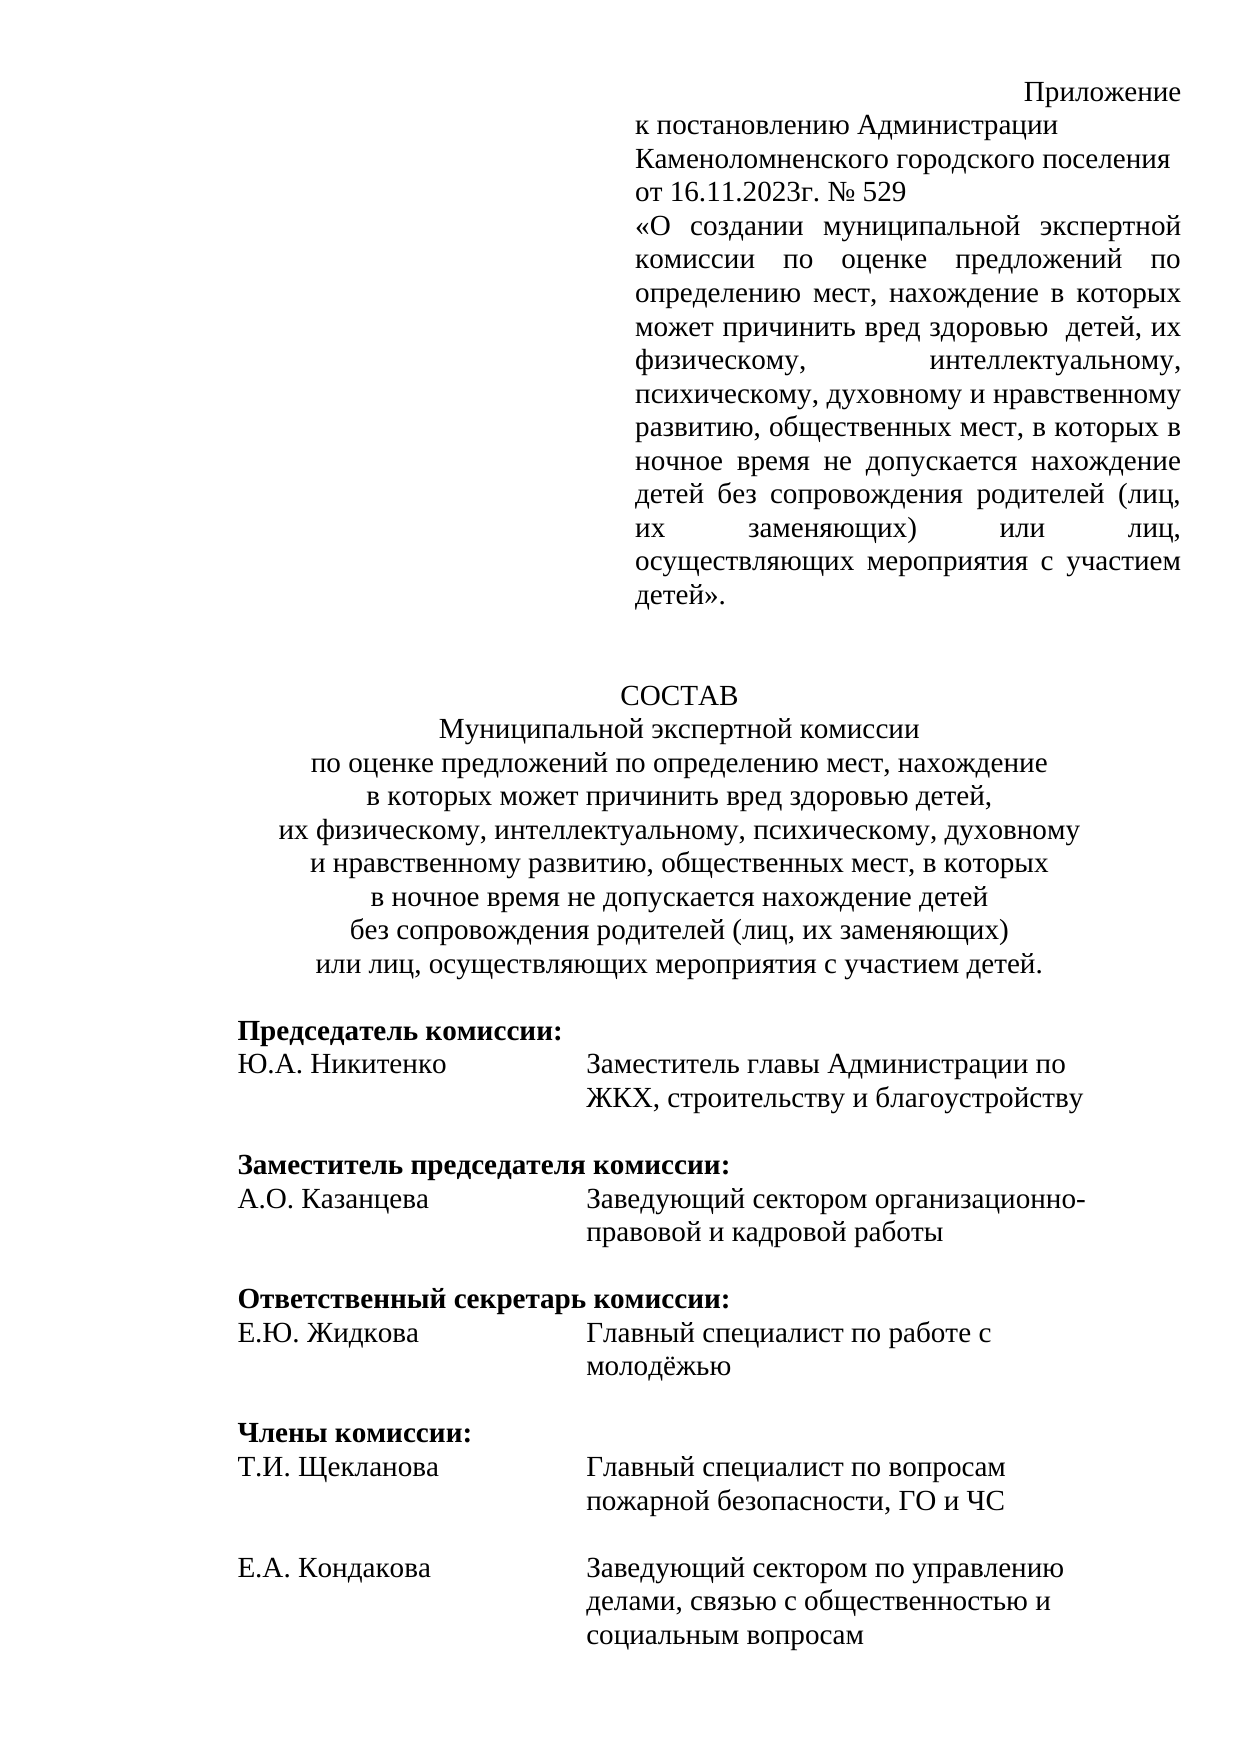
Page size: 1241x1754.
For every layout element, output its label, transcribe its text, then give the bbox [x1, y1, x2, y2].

table_cell Заместитель главы Администрации по ЖКХ, строительству и благоустройству [575, 1047, 1132, 1147]
title без сопровождения родителей (лиц, их заменяющих) [177, 912, 1181, 946]
title СОСТАВ [177, 678, 1181, 711]
table_cell Члены комиссии: [226, 1416, 1132, 1449]
table_cell А.О. Казанцева [226, 1181, 575, 1281]
table_cell Е.А. Кондакова [226, 1550, 575, 1684]
table_cell Заведующий сектором по управлению делами, связью с общественностью и социальным вопросам [575, 1550, 1132, 1684]
table_cell Главный специалист по работе с молодёжью [575, 1315, 1132, 1416]
table_cell Ответственный секретарь комиссии: [226, 1281, 1132, 1315]
table_cell Ю.А. Никитенко [226, 1047, 575, 1147]
text к постановлению Администрации Каменоломненского городского поселения от 16.11.2023г. № 529 [635, 107, 1181, 208]
title в которых может причинить вред здоровью детей, [177, 778, 1181, 812]
table_cell Заместитель председателя комиссии: [226, 1147, 1132, 1181]
table_cell Заведующий сектором организационно-правовой и кадровой работы [575, 1181, 1132, 1281]
title их физическому, интеллектуальному, психическому, духовному [177, 812, 1181, 845]
title или лиц, осуществляющих мероприятия с участием детей. [177, 946, 1181, 979]
table_cell Е.Ю. Жидкова [226, 1315, 575, 1416]
title по оценке предложений по определению мест, нахождение [177, 745, 1181, 778]
text Приложение [753, 74, 1181, 107]
table_header Председатель комиссии: [226, 1013, 1132, 1047]
text «О создании муниципальной экспертной комиссии по оценке предложений по определению мест, нахождение в которых может причинить вред здоровью детей, их физическому, интеллектуальному, психическому, духовному и нравственному развитию, общественных мест, в которых в ночное время не допускается нахождение детей без сопровождения родителей (лиц, их заменяющих) или лиц, осуществляющих мероприятия с участием детей». [635, 208, 1181, 611]
title Муниципальной экспертной комиссии [177, 711, 1181, 745]
table_cell Т.И. Щекланова [226, 1449, 575, 1550]
table_cell Главный специалист по вопросам пожарной безопасности, ГО и ЧС [575, 1449, 1132, 1550]
title и нравственному развитию, общественных мест, в которых [177, 845, 1181, 879]
title в ночное время не допускается нахождение детей [177, 879, 1181, 912]
